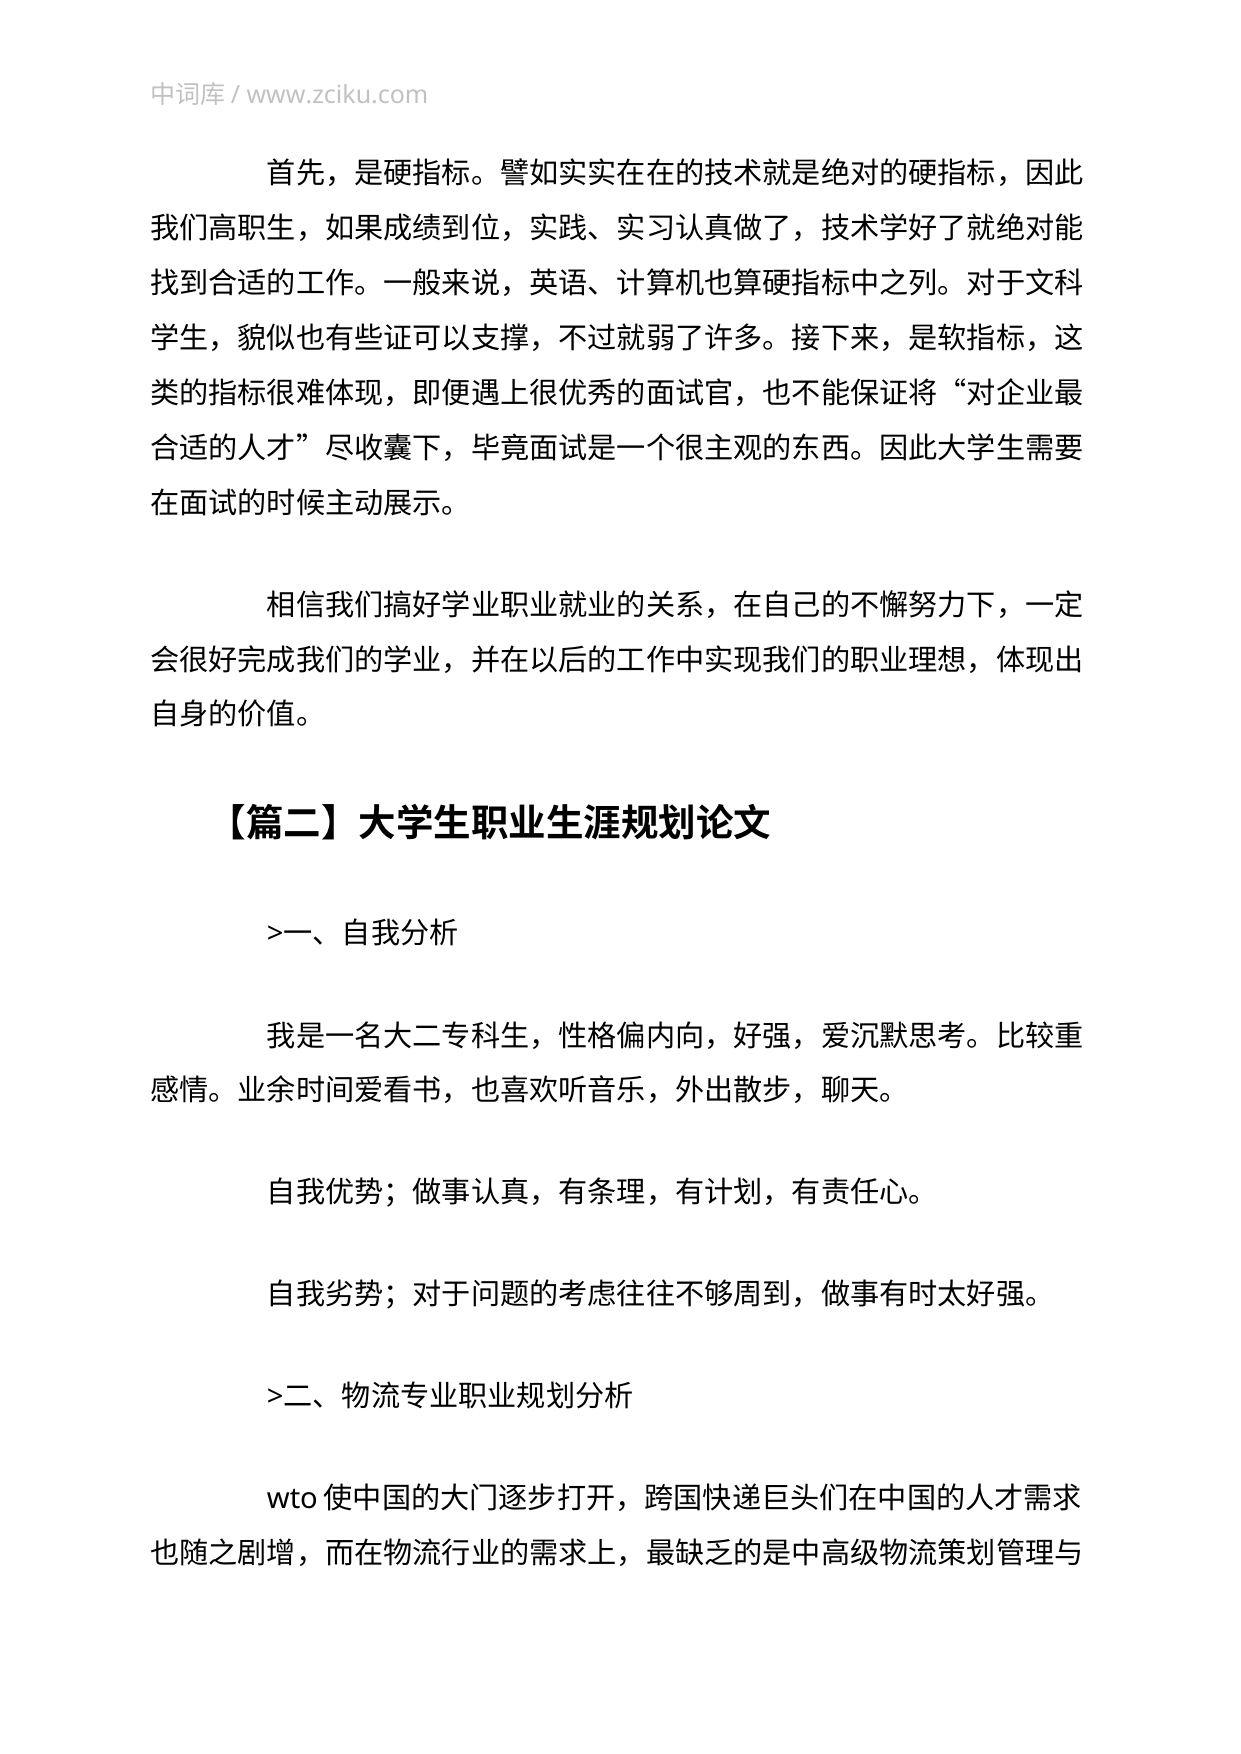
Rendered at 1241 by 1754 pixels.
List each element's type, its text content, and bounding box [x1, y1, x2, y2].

text 自我劣势；对于问题的考虑往往不够周到，做事有时太好强。 [150, 1271, 1090, 1313]
text >一、自我分析 [150, 910, 1090, 952]
text 首先，是硬指标。譬如实实在在的技术就是绝对的硬指标，因此我们高职生，如果成绩到位，实践、实习认真做了，技术学好了就绝对能找到合适的工作。一般来说，英语、计算机也算硬指标中之列。对于文科学生，貌似也有些证可以支撑，不过就弱了许多。接下来，是软指标，这类的指标很难体现，即便遇上很优秀的面试官，也不能保证将“对企业最合适的人才”尽收囊下，毕竟面试是一个很主观的东西。因此大学生需要在面试的时候主动展示。 [150, 150, 1090, 522]
text 相信我们搞好学业职业就业的关系，在自己的不懈努力下，一定会很好完成我们的学业，并在以后的工作中实现我们的职业理想，体现出自身的价值。 [150, 581, 1090, 733]
text 【篇二】大学生职业生涯规划论文 [150, 793, 1090, 847]
text 自我优势；做事认真，有条理，有计划，有责任心。 [150, 1169, 1090, 1211]
text 我是一名大二专科生，性格偏内向，好强，爱沉默思考。比较重感情。业余时间爱看书，也喜欢听音乐，外出散步，聊天。 [150, 1012, 1090, 1109]
text >二、物流专业职业规划分析 [150, 1372, 1090, 1415]
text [150, 1474, 1090, 1572]
